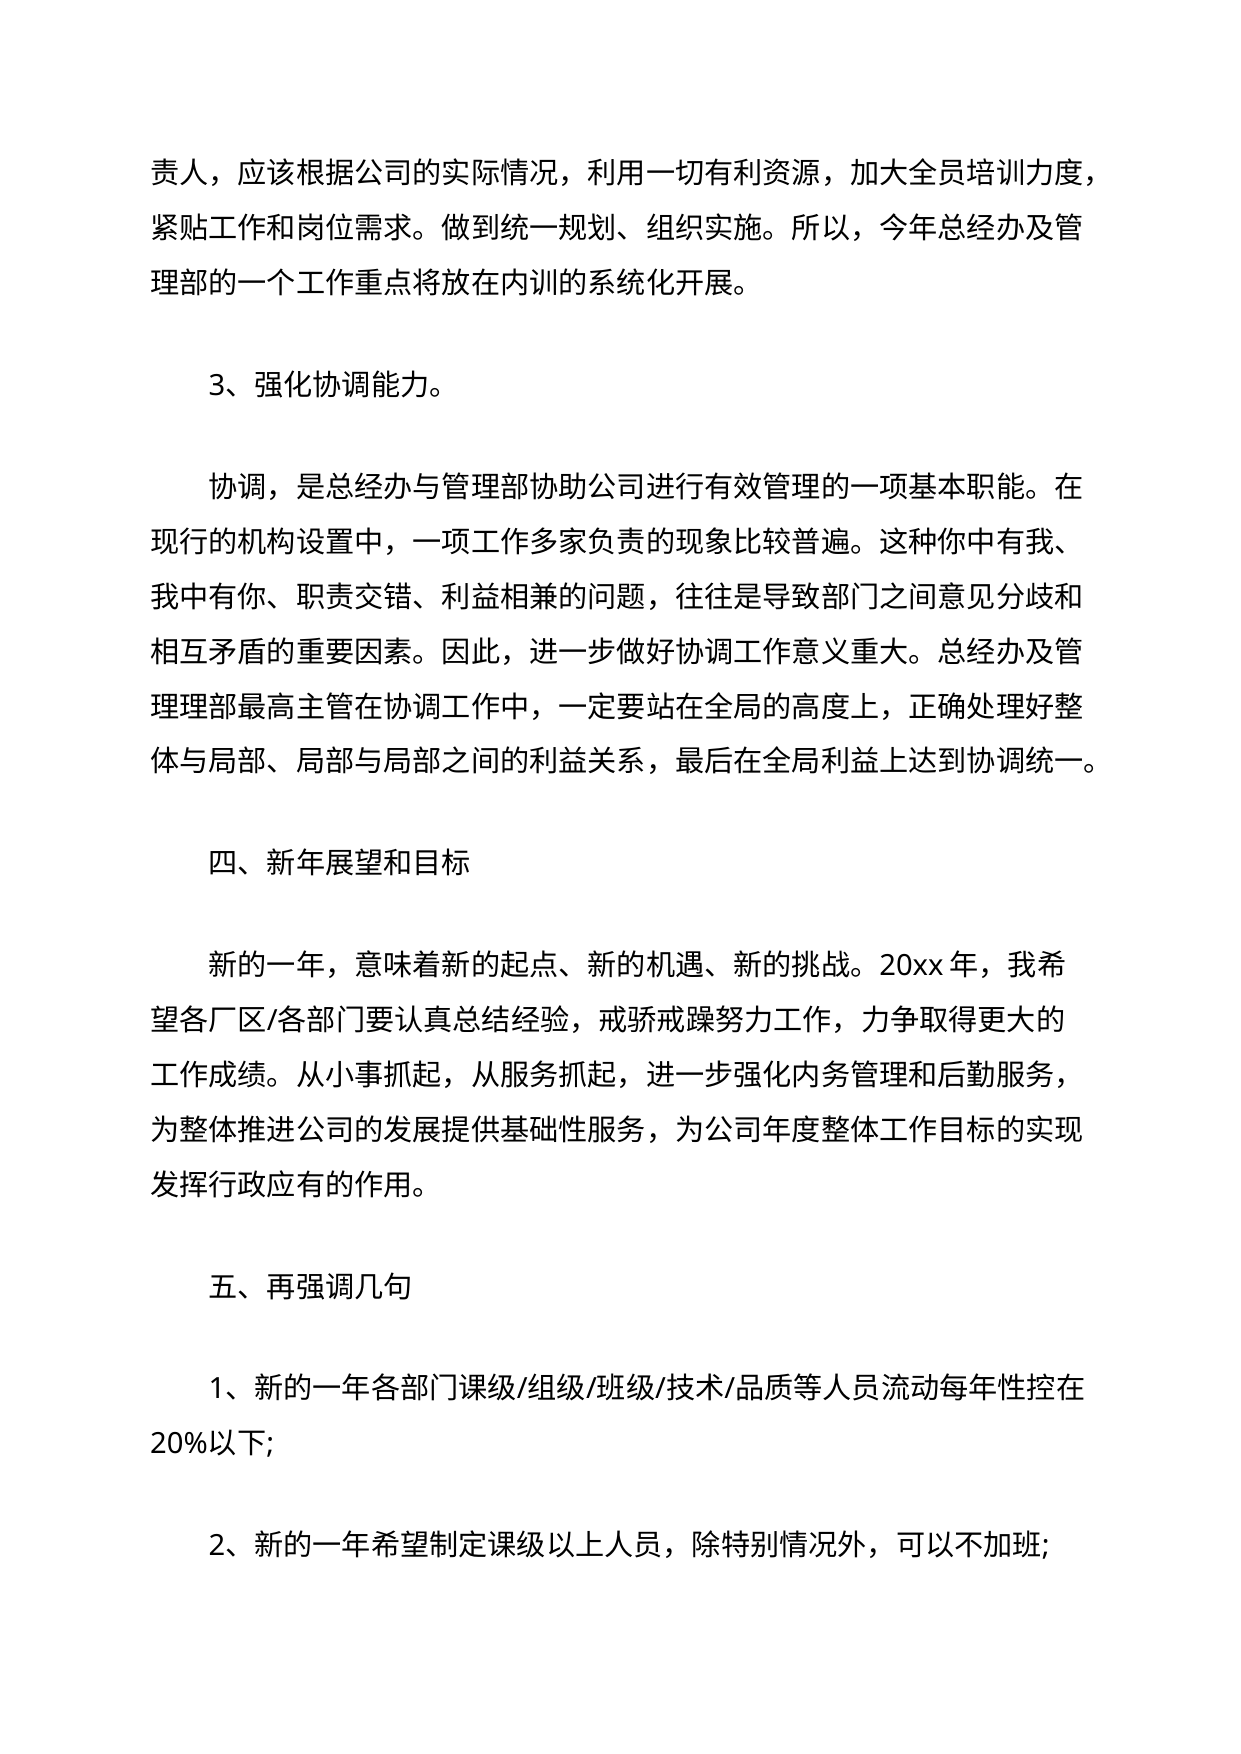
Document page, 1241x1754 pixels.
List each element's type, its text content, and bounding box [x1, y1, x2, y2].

text 四、新年展望和目标 [150, 840, 1090, 882]
text 3、强化协调能力。 [150, 362, 1090, 404]
text 1、新的一年各部门课级/组级/班级/技术/品质等人员流动每年性控在20%以下; [150, 1365, 1090, 1462]
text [150, 150, 1090, 302]
text 五、再强调几句 [150, 1263, 1090, 1305]
text 2、新的一年希望制定课级以上人员，除特别情况外，可以不加班; [150, 1522, 1090, 1564]
text 协调，是总经办与管理部协助公司进行有效管理的一项基本职能。在现行的机构设置中，一项工作多家负责的现象比较普遍。这种你中有我、我中有你、职责交错、利益相兼的问题，往往是导致部门之间意见分歧和相互矛盾的重要因素。因此，进一步做好协调工作意义重大。总经办及管理理部最高主管在协调工作中，一定要站在全局的高度上，正确处理好整体与局部、局部与局部之间的利益关系，最后在全局利益上达到协调统一。 [150, 463, 1090, 780]
text 新的一年，意味着新的起点、新的机遇、新的挑战。20xx年，我希望各厂区/各部门要认真总结经验，戒骄戒躁努力工作，力争取得更大的工作成绩。从小事抓起，从服务抓起，进一步强化内务管理和后勤服务，为整体推进公司的发展提供基础性服务，为公司年度整体工作目标的实现发挥行政应有的作用。 [150, 942, 1090, 1204]
